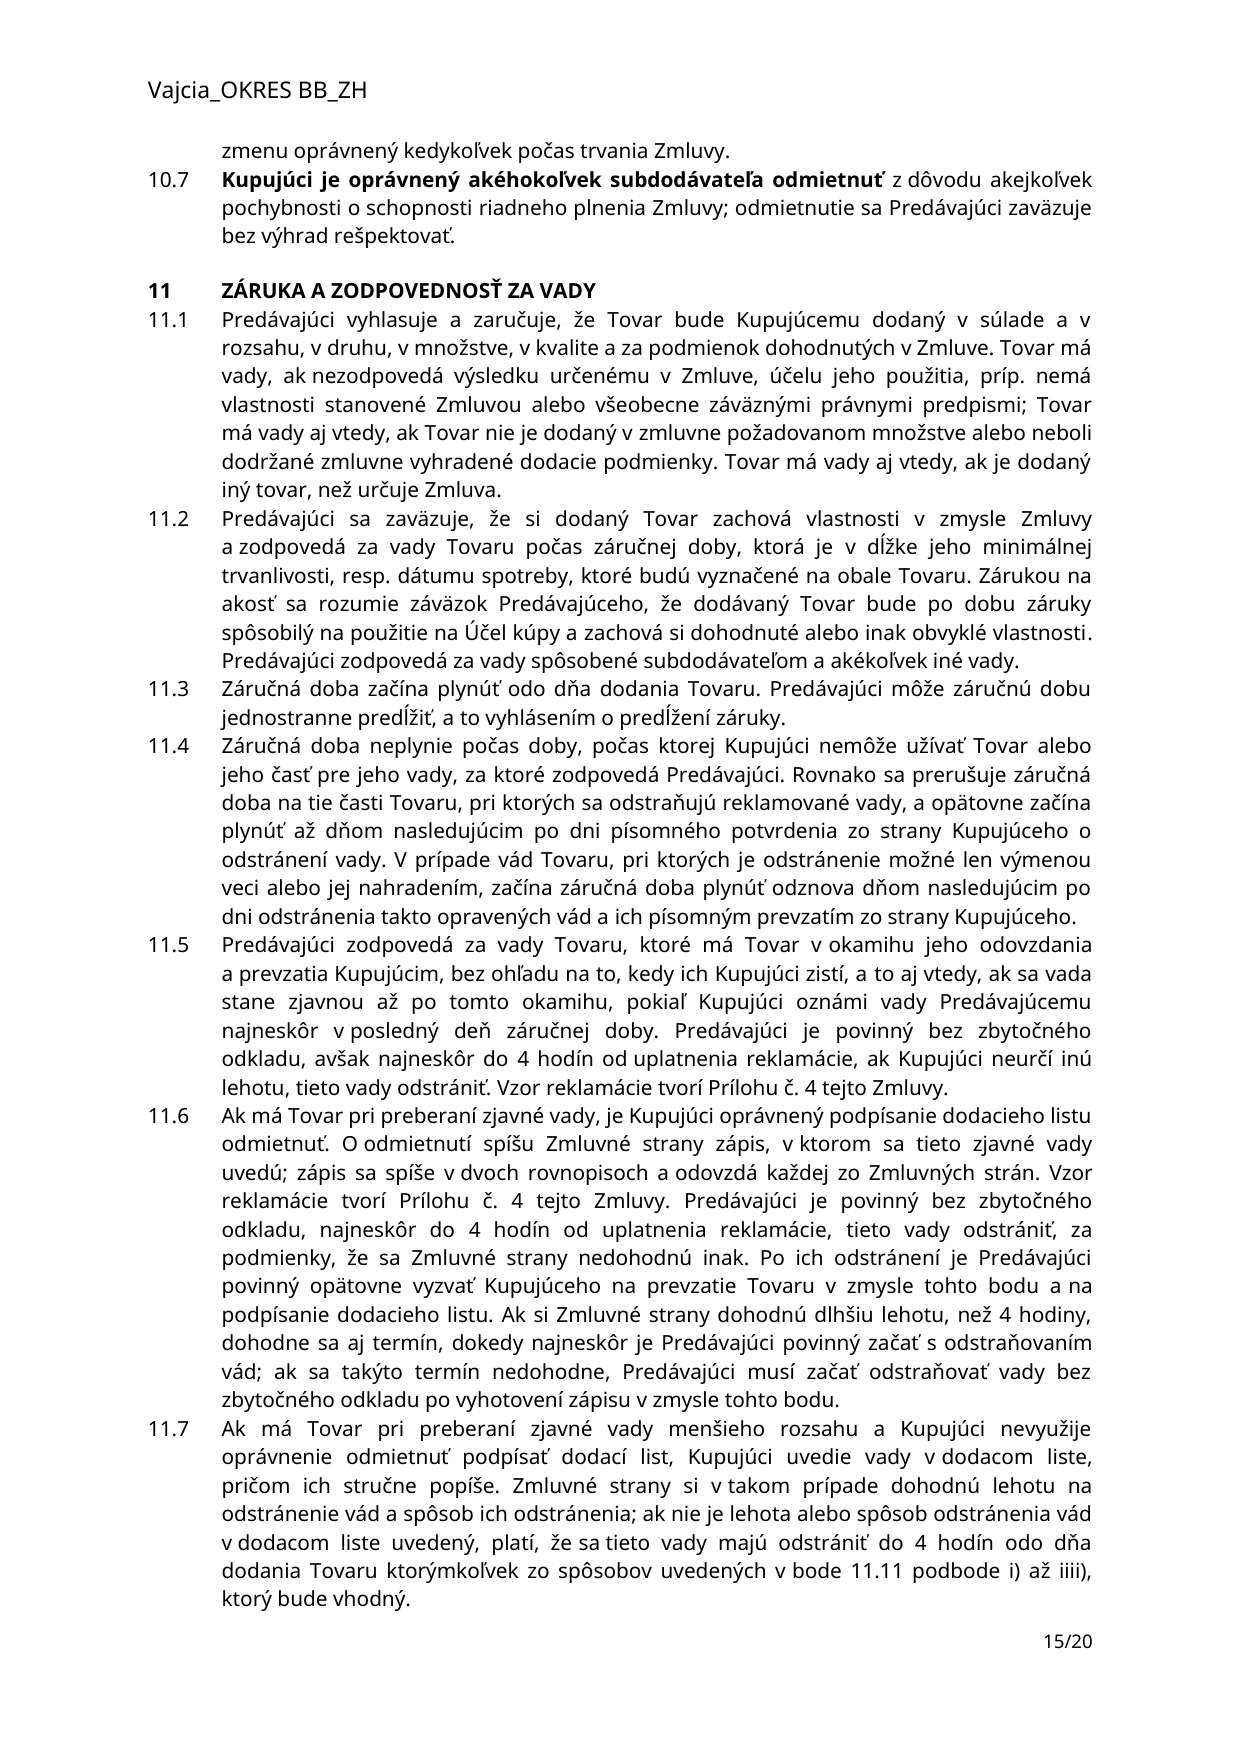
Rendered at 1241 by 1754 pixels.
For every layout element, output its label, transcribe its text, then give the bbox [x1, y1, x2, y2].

text 10.7 Kupujúci je oprávnený akéhokoľvek subdodávateľa odmietnuť z dôvodu akejkoľvek pochybnosti o schopnosti riadneho plnenia Zmluvy; odmietnutie sa Predávajúci zaväzuje bez výhrad rešpektovať. [148, 165, 1093, 250]
text 11.7 Ak má Tovar pri preberaní zjavné vady menšieho rozsahu a Kupujúci nevyužije oprávnenie odmietnuť podpísať dodací list, Kupujúci uvedie vady v dodacom liste, pričom ich stručne popíše. Zmluvné strany si v takom prípade dohodnú lehotu na odstránenie vád a spôsob ich odstránenia; ak nie je lehota alebo spôsob odstránenia vád v dodacom liste uvedený, platí, že sa tieto vady majú odstrániť do 4 hodín odo dňa dodania Tovaru ktorýmkoľvek zo spôsobov uvedených v bode 11.11 podbode i) až iiii), ktorý bude vhodný. [148, 1414, 1093, 1613]
text 11.4 Záručná doba neplynie počas doby, počas ktorej Kupujúci nemôže užívať Tovar alebo jeho časť pre jeho vady, za ktoré zodpovedá Predávajúci. Rovnako sa prerušuje záručná doba na tie časti Tovaru, pri ktorých sa odstraňujú reklamované vady, a opätovne začína plynúť až dňom nasledujúcim po dni písomného potvrdenia zo strany Kupujúceho o odstránení vady. V prípade vád Tovaru, pri ktorých je odstránenie možné len výmenou veci alebo jej nahradením, začína záručná doba plynúť odznova dňom nasledujúcim po dni odstránenia takto opravených vád a ich písomným prevzatím zo strany Kupujúceho. [148, 731, 1093, 930]
text 11 ZÁRUKA A ZODPOVEDNOSŤ ZA VADY [148, 276, 1093, 305]
text 11.1 Predávajúci vyhlasuje a zaručuje, že Tovar bude Kupujúcemu dodaný v súlade a v rozsahu, v druhu, v množstve, v kvalite a za podmienok dohodnutých v Zmluve. Tovar má vady, ak nezodpovedá výsledku určenému v Zmluve, účelu jeho použitia, príp. nemá vlastnosti stanovené Zmluvou alebo všeobecne záväznými právnymi predpismi; Tovar má vady aj vtedy, ak Tovar nie je dodaný v zmluvne požadovanom množstve alebo neboli dodržané zmluvne vyhradené dodacie podmienky. Tovar má vady aj vtedy, ak je dodaný iný tovar, než určuje Zmluva. [148, 305, 1093, 504]
text 11.5 Predávajúci zodpovedá za vady Tovaru, ktoré má Tovar v okamihu jeho odovzdania a prevzatia Kupujúcim, bez ohľadu na to, kedy ich Kupujúci zistí, a to aj vtedy, ak sa vada stane zjavnou až po tomto okamihu, pokiaľ Kupujúci oznámi vady Predávajúcemu najneskôr v posledný deň záručnej doby. Predávajúci je povinný bez zbytočného odkladu, avšak najneskôr do 4 hodín od uplatnenia reklamácie, ak Kupujúci neurčí inú lehotu, tieto vady odstrániť. Vzor reklamácie tvorí Prílohu č. 4 tejto Zmluvy. [148, 930, 1093, 1101]
text 11.3 Záručná doba začína plynúť odo dňa dodania Tovaru. Predávajúci môže záručnú dobu jednostranne predĺžiť, a to vyhlásením o predĺžení záruky. [148, 674, 1093, 731]
text 11.6 Ak má Tovar pri preberaní zjavné vady, je Kupujúci oprávnený podpísanie dodacieho listu odmietnuť. O odmietnutí spíšu Zmluvné strany zápis, v ktorom sa tieto zjavné vady uvedú; zápis sa spíše v dvoch rovnopisoch a odovzdá každej zo Zmluvných strán. Vzor reklamácie tvorí Prílohu č. 4 tejto Zmluvy. Predávajúci je povinný bez zbytočného odkladu, najneskôr do 4 hodín od uplatnenia reklamácie, tieto vady odstrániť, za podmienky, že sa Zmluvné strany nedohodnú inak. Po ich odstránení je Predávajúci povinný opätovne vyzvať Kupujúceho na prevzatie Tovaru v zmysle tohto bodu a na podpísanie dodacieho listu. Ak si Zmluvné strany dohodnú dlhšiu lehotu, než 4 hodiny, dohodne sa aj termín, dokedy najneskôr je Predávajúci povinný začať s odstraňovaním vád; ak sa takýto termín nedohodne, Predávajúci musí začať odstraňovať vady bez zbytočného odkladu po vyhotovení zápisu v zmysle tohto bodu. [148, 1101, 1093, 1414]
text 11.2 Predávajúci sa zaväzuje, že si dodaný Tovar zachová vlastnosti v zmysle Zmluvy a zodpovedá za vady Tovaru počas záručnej doby, ktorá je v dĺžke jeho minimálnej trvanlivosti, resp. dátumu spotreby, ktoré budú vyznačené na obale Tovaru. Zárukou na akosť sa rozumie záväzok Predávajúceho, že dodávaný Tovar bude po dobu záruky spôsobilý na použitie na Účel kúpy a zachová si dohodnuté alebo inak obvyklé vlastnosti. Predávajúci zodpovedá za vady spôsobené subdodávateľom a akékoľvek iné vady. [148, 504, 1093, 674]
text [148, 136, 1093, 165]
